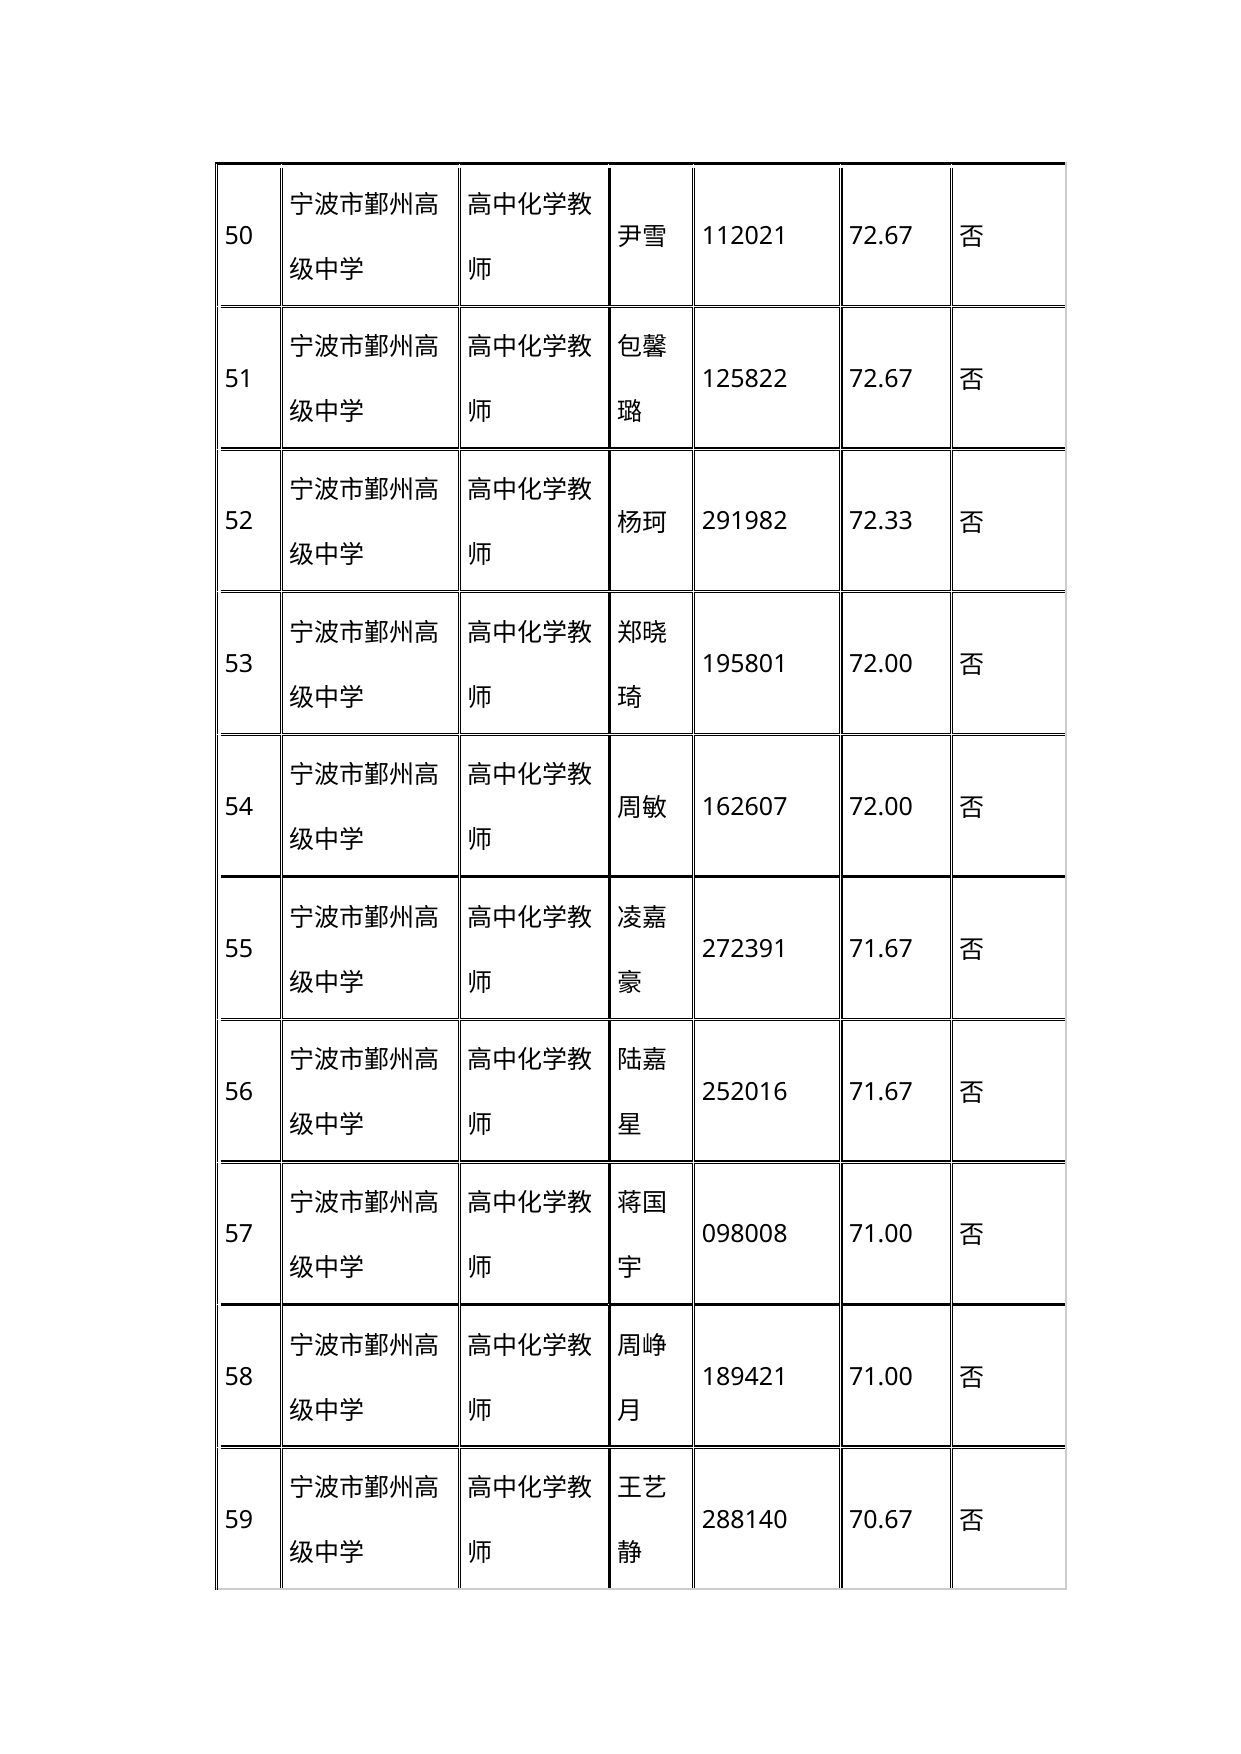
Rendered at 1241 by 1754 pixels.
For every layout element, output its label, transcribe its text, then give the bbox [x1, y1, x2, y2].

table_cell 否 [953, 1021, 1065, 1160]
table_cell 蒋国宇 [611, 1164, 692, 1303]
table_cell 252016 [695, 1021, 839, 1160]
table_cell 71.67 [843, 878, 950, 1018]
table_cell 宁波市鄞州高级中学 [283, 1164, 458, 1303]
table_cell 否 [953, 878, 1065, 1018]
table_cell 59 [218, 1445, 280, 1588]
table_cell 宁波市鄞州高级中学 [283, 1306, 458, 1445]
table_cell 125822 [695, 308, 839, 447]
table_cell 72.00 [843, 736, 950, 875]
table_cell 否 [951, 165, 1065, 304]
table_cell 杨珂 [611, 451, 692, 590]
table_cell 周敏 [611, 736, 692, 875]
table_cell 高中化学教师 [461, 878, 608, 1018]
table_cell 高中化学教师 [461, 736, 608, 875]
table_cell 郑晓琦 [611, 593, 692, 732]
table_cell 272391 [695, 878, 839, 1018]
table_cell 周峥月 [611, 1306, 692, 1445]
table_cell 高中化学教师 [461, 308, 608, 447]
table_cell 高中化学教师 [460, 164, 609, 304]
table_cell 162607 [695, 736, 839, 875]
table_cell 否 [953, 308, 1065, 447]
table_cell 王艺静 [611, 1449, 692, 1588]
table_cell 宁波市鄞州高级中学 [283, 1449, 458, 1588]
table_cell 否 [953, 1164, 1065, 1303]
table_cell 否 [953, 593, 1065, 732]
table_cell 尹雪 [609, 165, 694, 304]
table_cell 55 [218, 875, 280, 1018]
table_cell 72.67 [841, 165, 951, 304]
table_cell 098008 [695, 1164, 839, 1303]
table_cell 58 [216, 1303, 280, 1445]
table_cell 72.33 [843, 451, 950, 590]
table_cell 71.00 [843, 1306, 950, 1445]
table_cell 否 [953, 451, 1065, 590]
table_cell 54 [218, 733, 280, 875]
table_cell 宁波市鄞州高级中学 [283, 451, 458, 590]
table_cell 高中化学教师 [461, 1306, 608, 1445]
table_cell 高中化学教师 [461, 1449, 608, 1588]
table_cell 宁波市鄞州高级中学 [282, 165, 460, 304]
table_cell 高中化学教师 [461, 593, 608, 732]
table_cell 71.00 [843, 1164, 950, 1303]
table_cell 195801 [695, 593, 839, 732]
table_cell 56 [216, 1018, 282, 1160]
table_cell 否 [953, 1449, 1065, 1588]
table_cell 凌嘉豪 [611, 878, 692, 1018]
table_cell 宁波市鄞州高级中学 [283, 878, 458, 1018]
table_cell 否 [953, 1306, 1065, 1445]
table_cell 288140 [695, 1449, 839, 1588]
table_cell 宁波市鄞州高级中学 [283, 1021, 458, 1160]
table_cell 52 [218, 447, 280, 590]
table_cell 高中化学教师 [461, 1021, 608, 1160]
table_cell 57 [218, 1160, 280, 1303]
table_cell 189421 [695, 1306, 839, 1445]
table_cell 51 [218, 305, 280, 447]
table_cell 陆嘉星 [611, 1021, 692, 1160]
table_cell 71.67 [843, 1021, 950, 1160]
table_cell 70.67 [843, 1449, 950, 1588]
table_cell 高中化学教师 [461, 451, 608, 590]
table_cell 72.67 [843, 308, 950, 447]
table_cell 宁波市鄞州高级中学 [283, 593, 458, 732]
table_cell 包馨璐 [611, 308, 692, 447]
table_cell 72.00 [843, 593, 950, 732]
table_cell 宁波市鄞州高级中学 [283, 308, 458, 447]
table_cell 高中化学教师 [461, 1164, 608, 1303]
table_cell 53 [216, 590, 282, 732]
table_cell 50 [218, 165, 282, 304]
table_cell 否 [953, 736, 1065, 875]
table_cell 291982 [695, 451, 839, 590]
table_cell 112021 [694, 164, 841, 304]
table_cell 宁波市鄞州高级中学 [283, 736, 458, 875]
